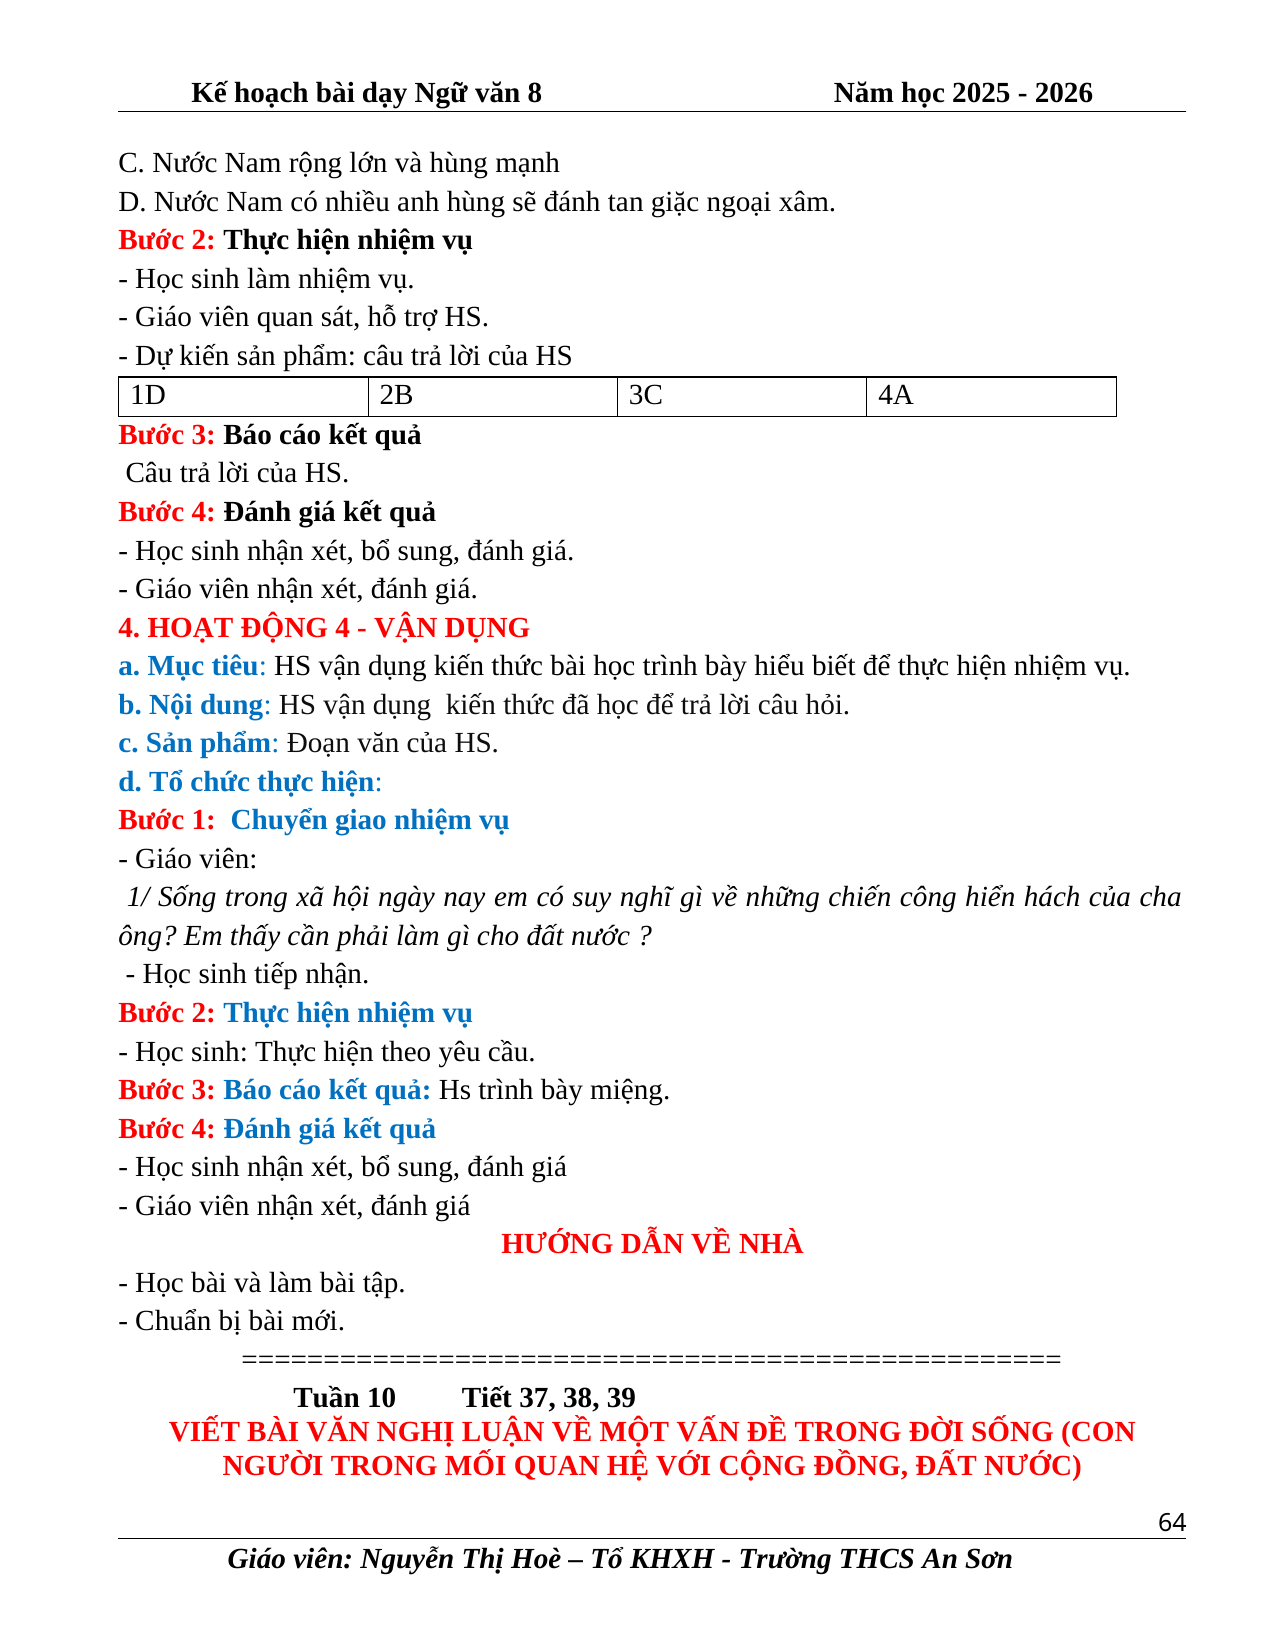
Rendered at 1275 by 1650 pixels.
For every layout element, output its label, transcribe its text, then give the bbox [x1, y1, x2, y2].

text ================================================== [118, 1342, 1186, 1376]
text Bước 2: Thực hiện nhiệm vụ [118, 995, 1186, 1029]
table_header 1D [119, 378, 368, 416]
text - Giáo viên nhận xét, đánh giá [118, 1188, 1186, 1221]
table_header 2B [369, 378, 617, 416]
text HƯỚNG DẪN VỀ NHÀ [118, 1226, 1186, 1260]
text - Giáo viên: [118, 841, 1186, 874]
text - Giáo viên quan sát, hỗ trợ HS. [118, 299, 1186, 333]
text d. Tổ chức thực hiện: [118, 764, 1186, 797]
text C. Nước Nam rộng lớn và hùng mạnh [118, 145, 1186, 179]
text - Học bài và làm bài tập. [118, 1265, 1186, 1298]
text Bước 2: Thực hiện nhiệm vụ [118, 222, 1186, 256]
text b. Nội dung: HS vận dụng kiến thức đã học để trả lời câu hỏi. [118, 687, 1186, 720]
text VIẾT BÀI VĂN NGHỊ LUẬN VỀ MỘT VẤN ĐỀ TRONG ĐỜI SỐNG (CON NGƯỜI TRONG MỐI QUAN HỆ VỚI CỘNG ĐỒNG, ĐẤT NƯỚC) [118, 1414, 1186, 1481]
text - Giáo viên nhận xét, đánh giá. [118, 571, 1186, 605]
text - Học sinh: Thực hiện theo yêu cầu. [118, 1034, 1186, 1067]
table_header 4A [867, 378, 1116, 416]
table_header 3C [618, 378, 866, 416]
text Bước 4: Đánh giá kết quả [118, 494, 1186, 528]
text 4. HOẠT ĐỘNG 4 - VẬN DỤNG [118, 610, 1186, 643]
text - Học sinh nhận xét, bổ sung, đánh giá [118, 1149, 1186, 1183]
text Bước 3: Báo cáo kết quả [118, 417, 1186, 451]
text Tuần 10 Tiết 37, 38, 39 [118, 1381, 1186, 1414]
text D. Nước Nam có nhiều anh hùng sẽ đánh tan giặc ngoại xâm. [118, 184, 1186, 217]
text - Học sinh nhận xét, bổ sung, đánh giá. [118, 533, 1186, 566]
text - Chuẩn bị bài mới. [118, 1303, 1186, 1337]
text Câu trả lời của HS. [118, 456, 1186, 489]
text - Dự kiến sản phẩm: câu trả lời của HS [118, 338, 1186, 371]
text a. Mục tiêu: HS vận dụng kiến thức bài học trình bày hiểu biết để thực hiện nhiệm vụ. [118, 648, 1186, 682]
text c. Sản phẩm: Đoạn văn của HS. [118, 725, 1186, 759]
text Bước 3: Báo cáo kết quả: Hs trình bày miệng. [118, 1072, 1186, 1106]
text - Học sinh làm nhiệm vụ. [118, 261, 1186, 294]
text Bước 4: Đánh giá kết quả [118, 1111, 1186, 1144]
text 1/ Sống trong xã hội ngày nay em có suy nghĩ gì về những chiến công hiển hách của cha ông? Em thấy cần phải làm gì cho đất nước ? [118, 879, 1186, 952]
text Bước 1: Chuyển giao nhiệm vụ [118, 802, 1186, 836]
text - Học sinh tiếp nhận. [118, 957, 1186, 990]
